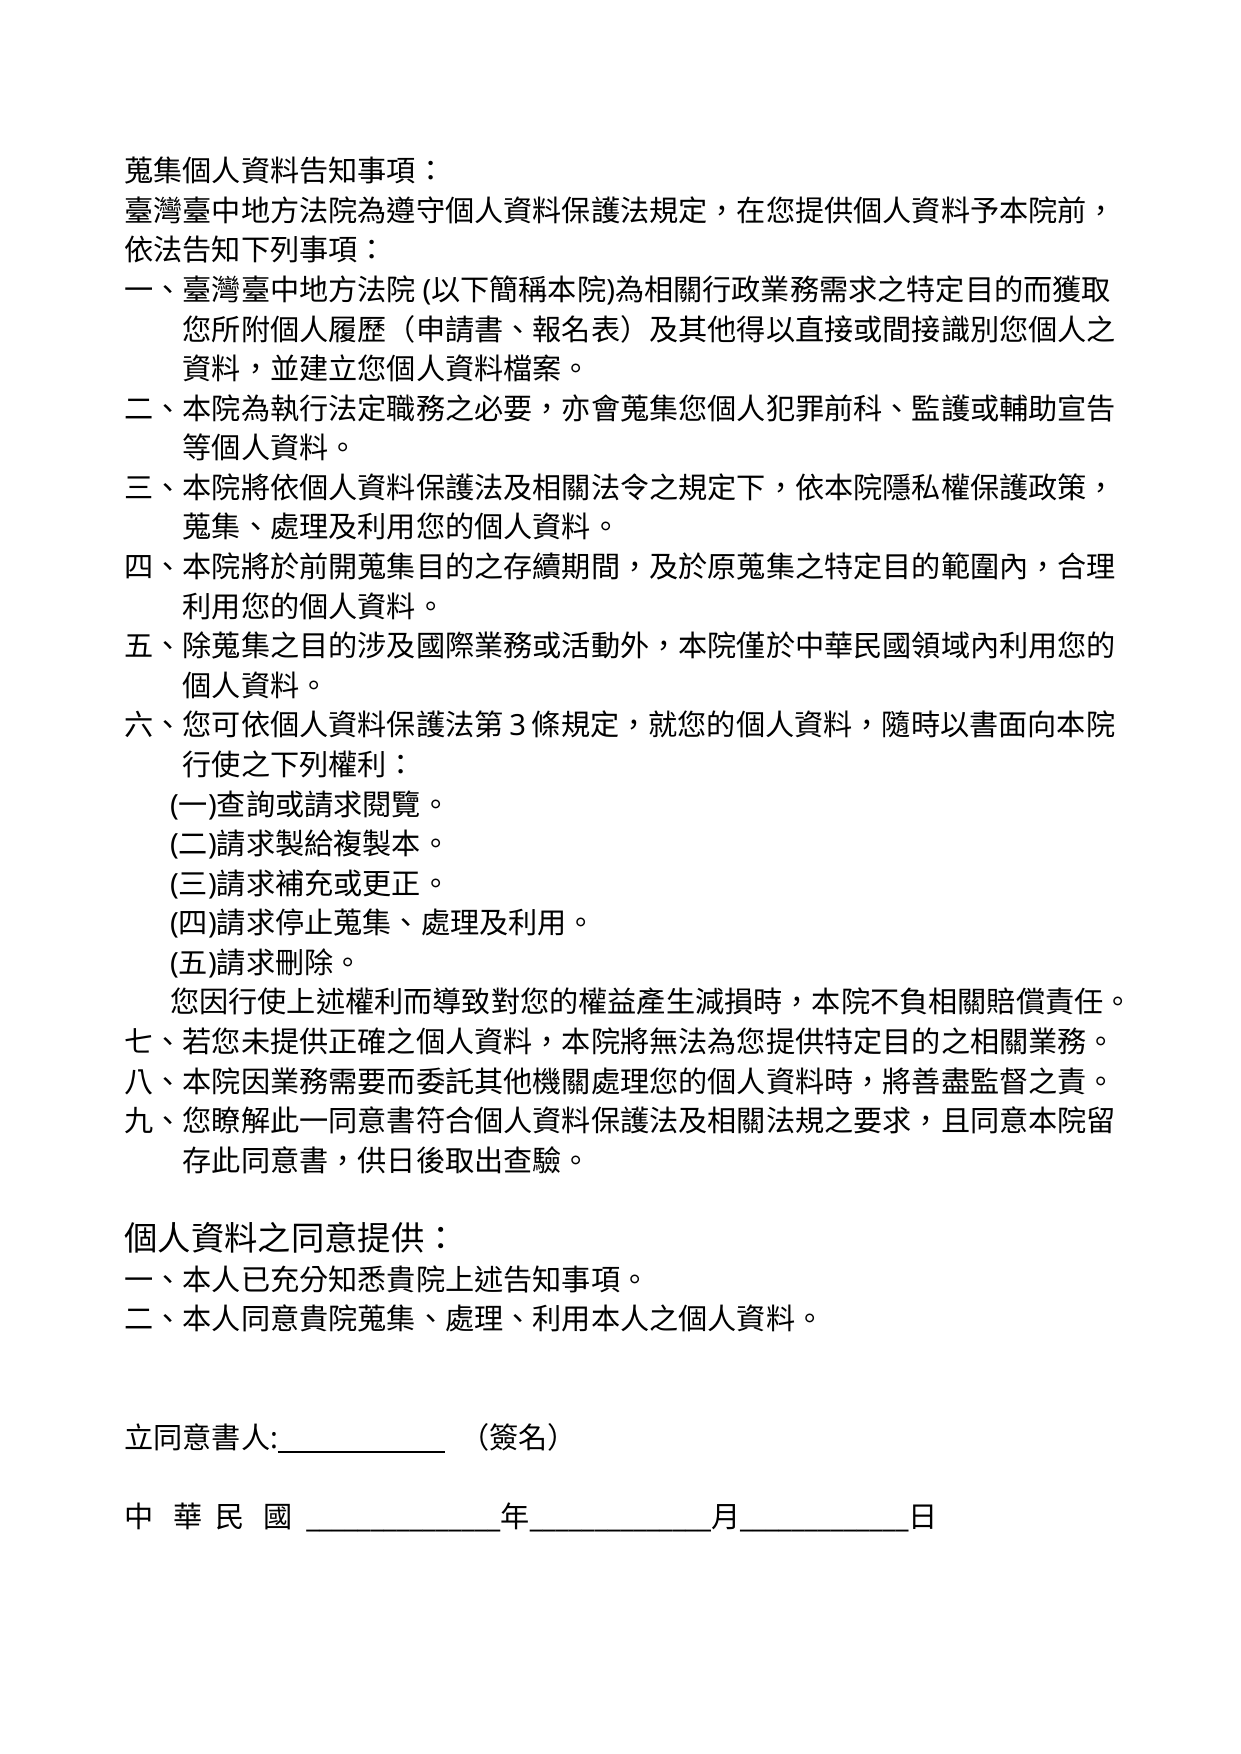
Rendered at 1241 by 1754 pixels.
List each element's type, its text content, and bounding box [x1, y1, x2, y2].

text (四)請求停止蒐集、處理及利用。 [170, 902, 1128, 942]
text 您因行使上述權利而導致對您的權益產生減損時，本院不負相關賠償責任。 [170, 981, 1128, 1021]
text 四、本院將於前開蒐集目的之存續期間，及於原蒐集之特定目的範圍內，合理利用您的個人資料。 [124, 546, 1128, 625]
text 一、臺灣臺中地方法院 (以下簡稱本院)為相關行政業務需求之特定目的而獲取您所附個人履歷（申請書、報名表）及其他得以直接或間接識別您個人之資料，並建立您個人資料檔案。 [124, 269, 1128, 387]
text 立同意書人: （簽名） [124, 1417, 1128, 1456]
text (一)查詢或請求閱覽。 [170, 783, 1128, 823]
text 個人資料之同意提供： [124, 1219, 1128, 1258]
text 臺灣臺中地方法院為遵守個人資料保護法規定，在您提供個人資料予本院前，依法告知下列事項： [124, 189, 1128, 269]
text 蒐集個人資料告知事項： [124, 150, 1128, 189]
text 七、若您未提供正確之個人資料，本院將無法為您提供特定目的之相關業務。 [124, 1021, 1128, 1060]
text 三、本院將依個人資料保護法及相關法令之規定下，依本院隱私權保護政策，蒐集、處理及利用您的個人資料。 [124, 467, 1128, 546]
text 中 華 民 國 _______________年______________月_____________日 [124, 1496, 1128, 1535]
text 九、您瞭解此一同意書符合個人資料保護法及相關法規之要求，且同意本院留存此同意書，供日後取出查驗。 [124, 1100, 1128, 1179]
text 六、您可依個人資料保護法第3條規定，就您的個人資料，隨時以書面向本院行使之下列權利： [124, 704, 1128, 783]
text (五)請求刪除。 [170, 942, 1128, 981]
text 一、本人已充分知悉貴院上述告知事項。 [124, 1258, 1128, 1298]
text (三)請求補充或更正。 [170, 862, 1128, 902]
text 二、本院為執行法定職務之必要，亦會蒐集您個人犯罪前科、監護或輔助宣告等個人資料。 [124, 387, 1128, 467]
text 八、本院因業務需要而委託其他機關處理您的個人資料時，將善盡監督之責。 [124, 1060, 1128, 1100]
text (二)請求製給複製本。 [170, 823, 1128, 862]
text 五、除蒐集之目的涉及國際業務或活動外，本院僅於中華民國領域內利用您的個人資料。 [124, 625, 1128, 704]
text 二、本人同意貴院蒐集、處理、利用本人之個人資料。 [124, 1298, 1128, 1337]
